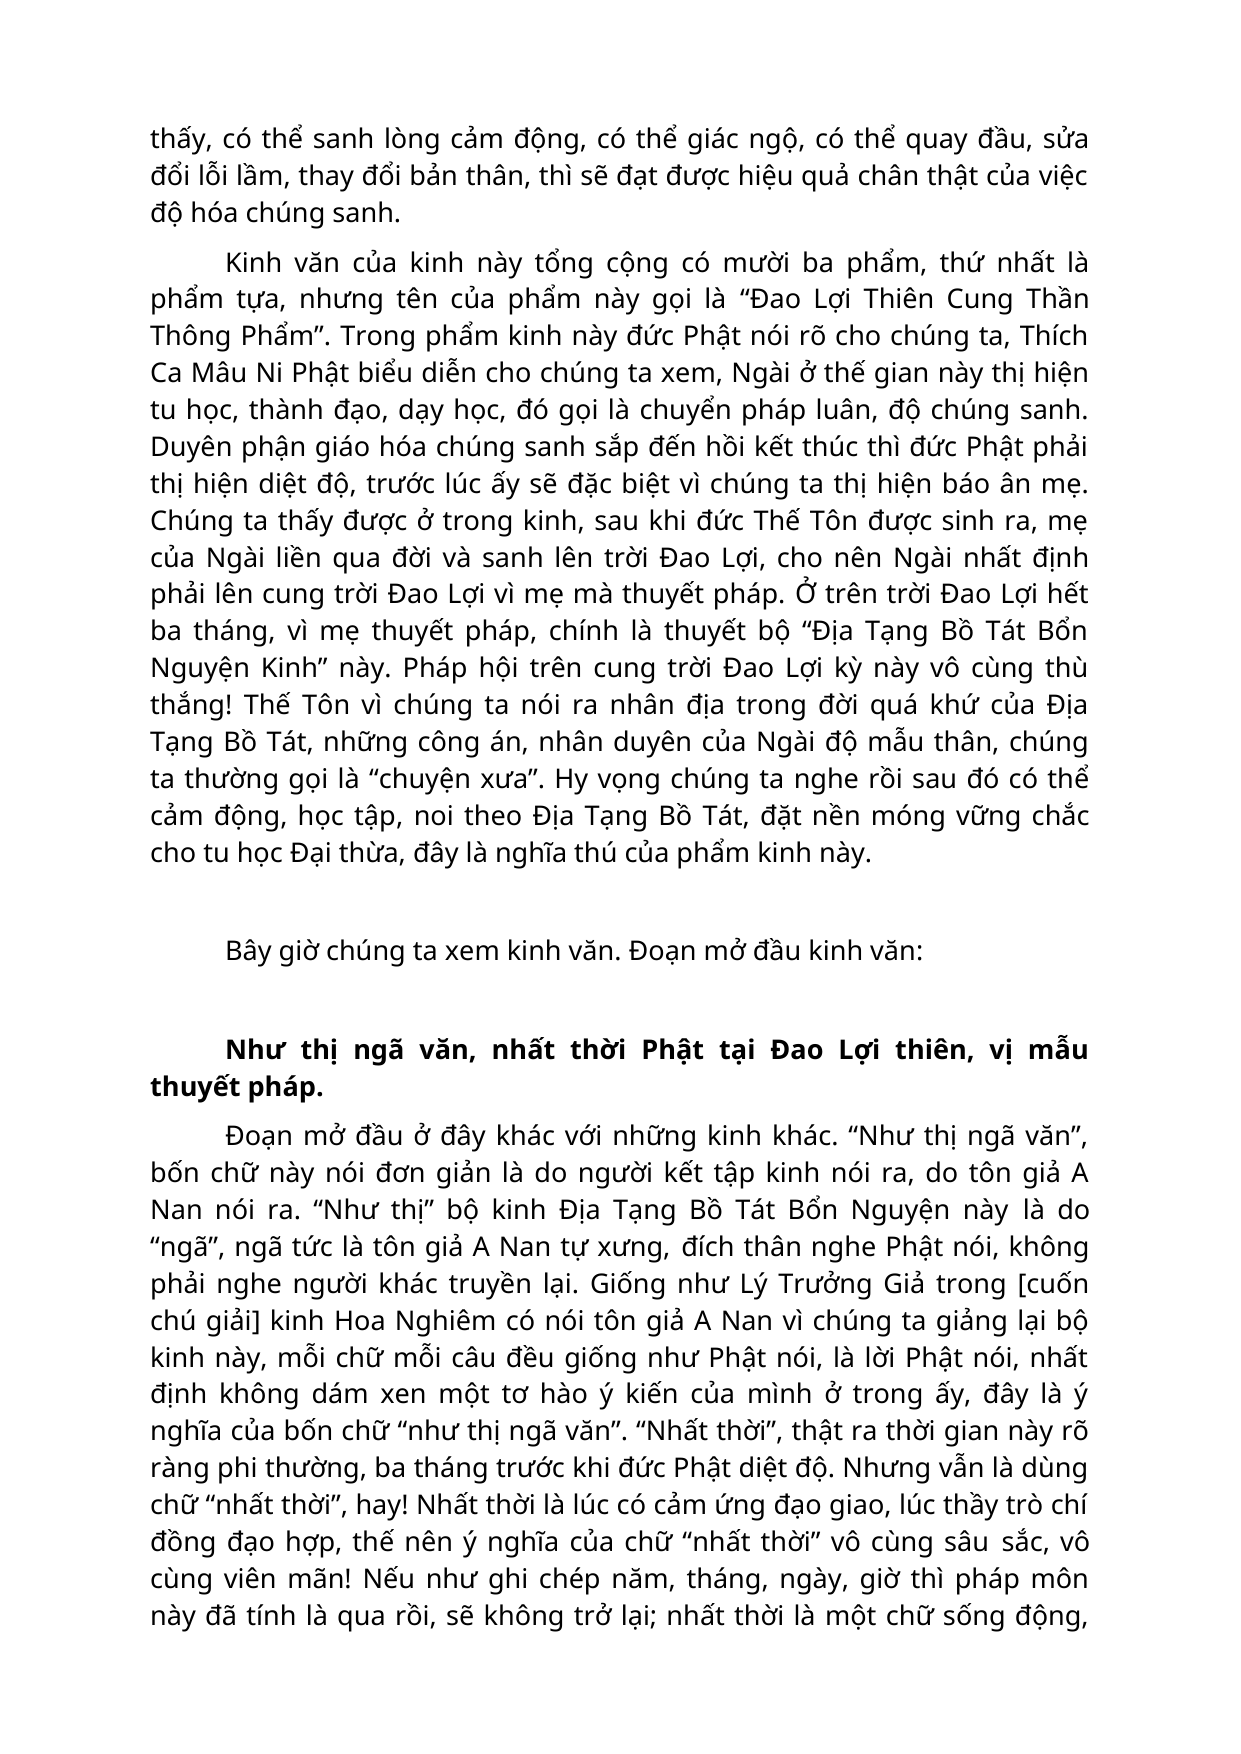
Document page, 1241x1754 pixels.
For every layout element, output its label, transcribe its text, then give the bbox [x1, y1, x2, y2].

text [150, 120, 1090, 231]
text Kinh văn của kinh này tổng cộng có mười ba phẩm, thứ nhất là phẩm tựa, nhưng tên của phẩm này gọi là “Đao Lợi Thiên Cung Thần Thông Phẩm”. Trong phẩm kinh này đức Phật nói rõ cho chúng ta, Thích Ca Mâu Ni Phật biểu diễn cho chúng ta xem, Ngài ở thế gian này thị hiện tu học, thành đạo, dạy học, đó gọi là chuyển pháp luân, độ chúng sanh. Duyên phận giáo hóa chúng sanh sắp đến hồi kết thúc thì đức Phật phải thị hiện diệt độ, trước lúc ấy sẽ đặc biệt vì chúng ta thị hiện báo ân mẹ. Chúng ta thấy được ở trong kinh, sau khi đức Thế Tôn được sinh ra, mẹ của Ngài liền qua đời và sanh lên trời Đao Lợi, cho nên Ngài nhất định phải lên cung trời Đao Lợi vì mẹ mà thuyết pháp. Ở trên trời Đao Lợi hết ba tháng, vì mẹ thuyết pháp, chính là thuyết bộ “Địa Tạng Bồ Tát Bổn Nguyện Kinh” này. Pháp hội trên cung trời Đao Lợi kỳ này vô cùng thù thắng! Thế Tôn vì chúng ta nói ra nhân địa trong đời quá khứ của Địa Tạng Bồ Tát, những công án, nhân duyên của Ngài độ mẫu thân, chúng ta thường gọi là “chuyện xưa”. Hy vọng chúng ta nghe rồi sau đó có thể cảm động, học tập, noi theo Địa Tạng Bồ Tát, đặt nền móng vững chắc cho tu học Đại thừa, đây là nghĩa thú của phẩm kinh này. [150, 243, 1090, 870]
text Bây giờ chúng ta xem kinh văn. Đoạn mở đầu kinh văn: [150, 932, 1090, 969]
text Như thị ngã văn, nhất thời Phật tại Đao Lợi thiên, vị mẫu thuyết pháp. [150, 1031, 1090, 1104]
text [150, 1117, 1090, 1633]
